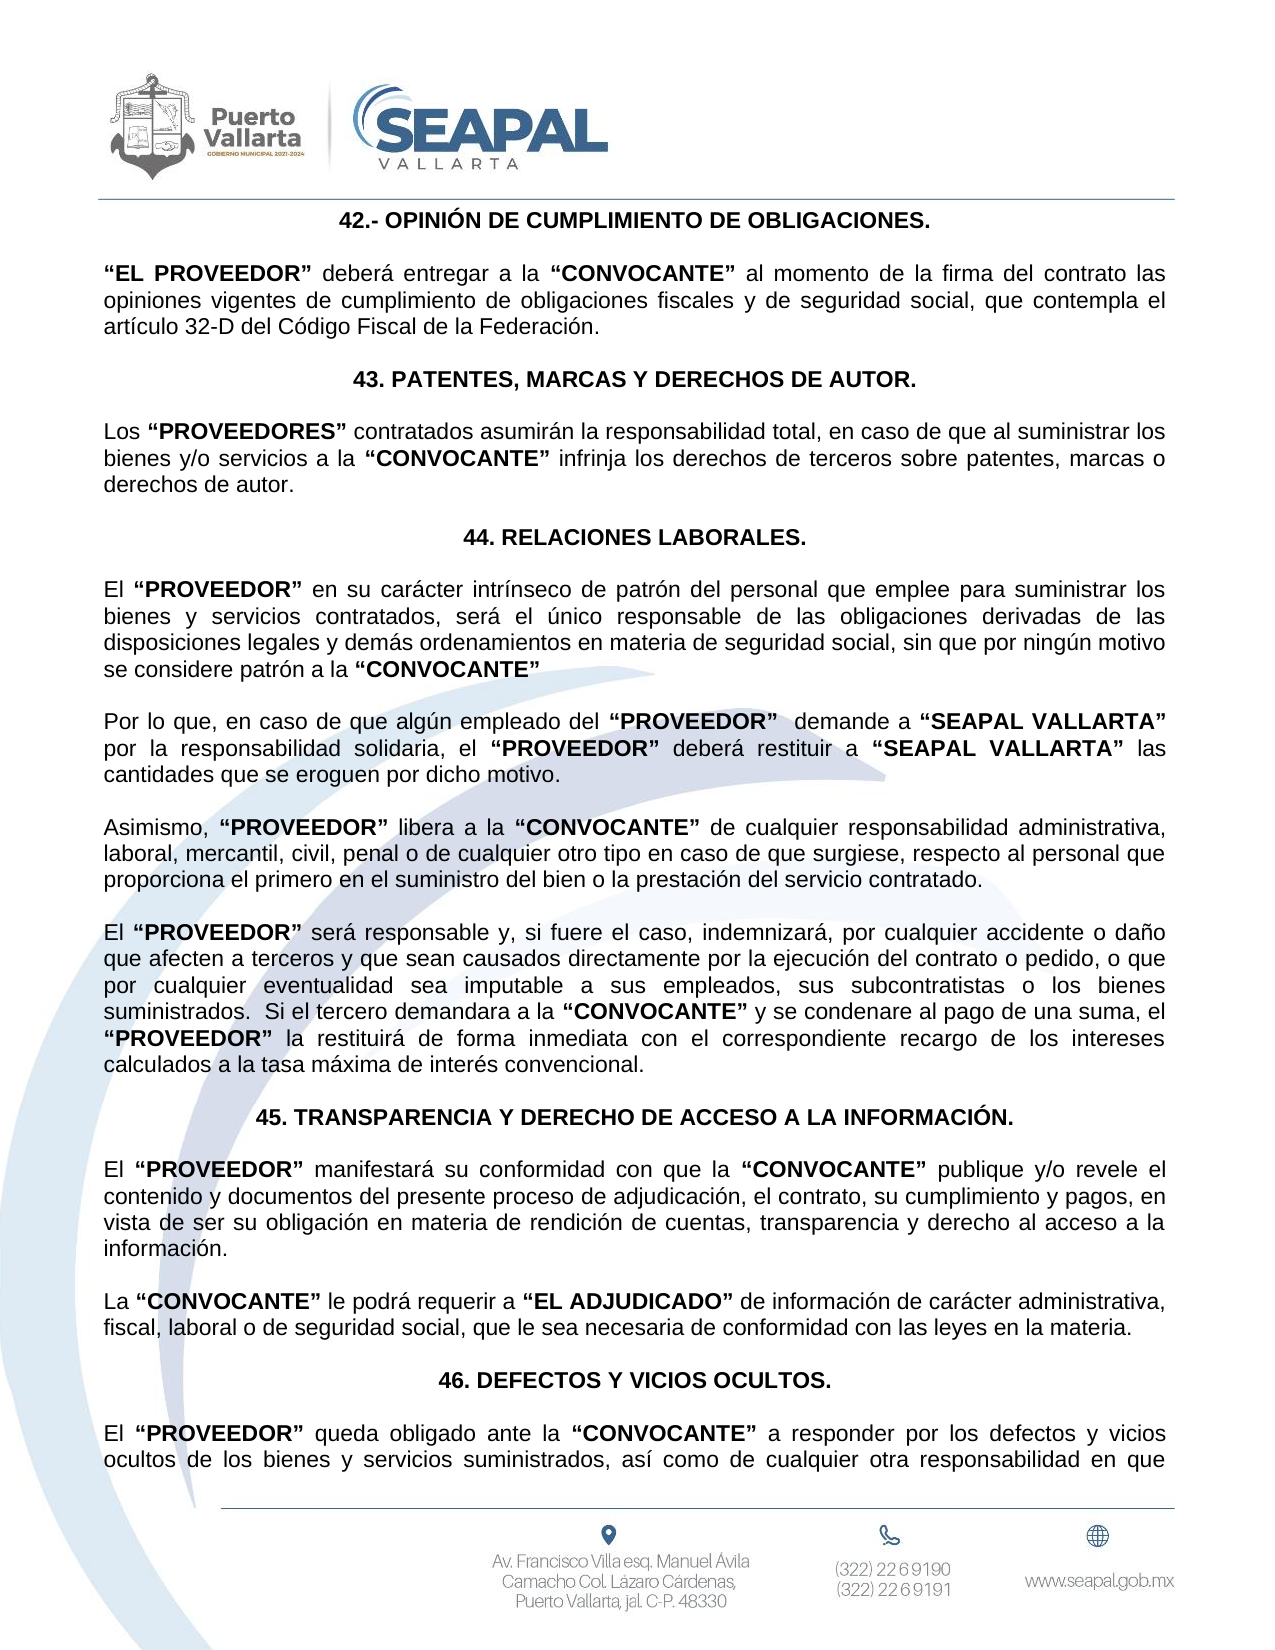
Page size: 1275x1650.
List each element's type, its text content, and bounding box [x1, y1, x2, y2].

text 45. TRANSPARENCIA Y DERECHO DE ACCESO A LA INFORMACIÓN. [103, 1103, 1166, 1130]
text 44. RELACIONES LABORALES. [103, 524, 1166, 550]
text 42.- OPINIÓN DE CUMPLIMIENTO DE OBLIGACIONES. [103, 207, 1166, 234]
text 46. DEFECTOS Y VICIOS OCULTOS. [103, 1367, 1166, 1393]
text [103, 1420, 1166, 1472]
text Los “PROVEEDORES” contratados asumirán la responsabilidad total, en caso de que al suministrar los bienes y/o servicios a la “CONVOCANTE” infrinja los derechos de terceros sobre patentes, marcas o derechos de autor. [103, 418, 1166, 497]
text El “PROVEEDOR” será responsable y, si fuere el caso, indemnizará, por cualquier accidente o daño que afecten a terceros y que sean causados directamente por la ejecución del contrato o pedido, o que por cualquier eventualidad sea imputable a sus empleados, sus subcontratistas o los bienes suministrados. Si el tercero demandara a la “CONVOCANTE” y se condenare al pago de una suma, el “PROVEEDOR” la restituirá de forma inmediata con el correspondiente recargo de los intereses calculados a la tasa máxima de interés convencional. [103, 919, 1166, 1077]
text “EL PROVEEDOR” deberá entregar a la “CONVOCANTE” al momento de la firma del contrato las opiniones vigentes de cumplimiento de obligaciones fiscales y de seguridad social, que contempla el artículo 32-D del Código Fiscal de la Federación. [103, 260, 1166, 339]
picture [0, 0, 1275, 1650]
text La “CONVOCANTE” le podrá requerir a “EL ADJUDICADO” de información de carácter administrativa, fiscal, laboral o de seguridad social, que le sea necesaria de conformidad con las leyes en la materia. [103, 1288, 1166, 1341]
text El “PROVEEDOR” en su carácter intrínseco de patrón del personal que emplee para suministrar los bienes y servicios contratados, será el único responsable de las obligaciones derivadas de las disposiciones legales y demás ordenamientos en materia de seguridad social, sin que por ningún motivo se considere patrón a la “CONVOCANTE” [103, 576, 1166, 682]
text Asimismo, “PROVEEDOR” libera a la “CONVOCANTE” de cualquier responsabilidad administrativa, laboral, mercantil, civil, penal o de cualquier otro tipo en caso de que surgiese, respecto al personal que proporciona el primero en el suministro del bien o la prestación del servicio contratado. [103, 814, 1166, 893]
text Por lo que, en caso de que algún empleado del “PROVEEDOR” demande a “SEAPAL VALLARTA” por la responsabilidad solidaria, el “PROVEEDOR” deberá restituir a “SEAPAL VALLARTA” las cantidades que se eroguen por dicho motivo. [103, 708, 1166, 787]
text 43. PATENTES, MARCAS Y DERECHOS DE AUTOR. [103, 366, 1166, 392]
text El “PROVEEDOR” manifestará su conformidad con que la “CONVOCANTE” publique y/o revele el contenido y documentos del presente proceso de adjudicación, el contrato, su cumplimiento y pagos, en vista de ser su obligación en materia de rendición de cuentas, transparencia y derecho al acceso a la información. [103, 1156, 1166, 1262]
